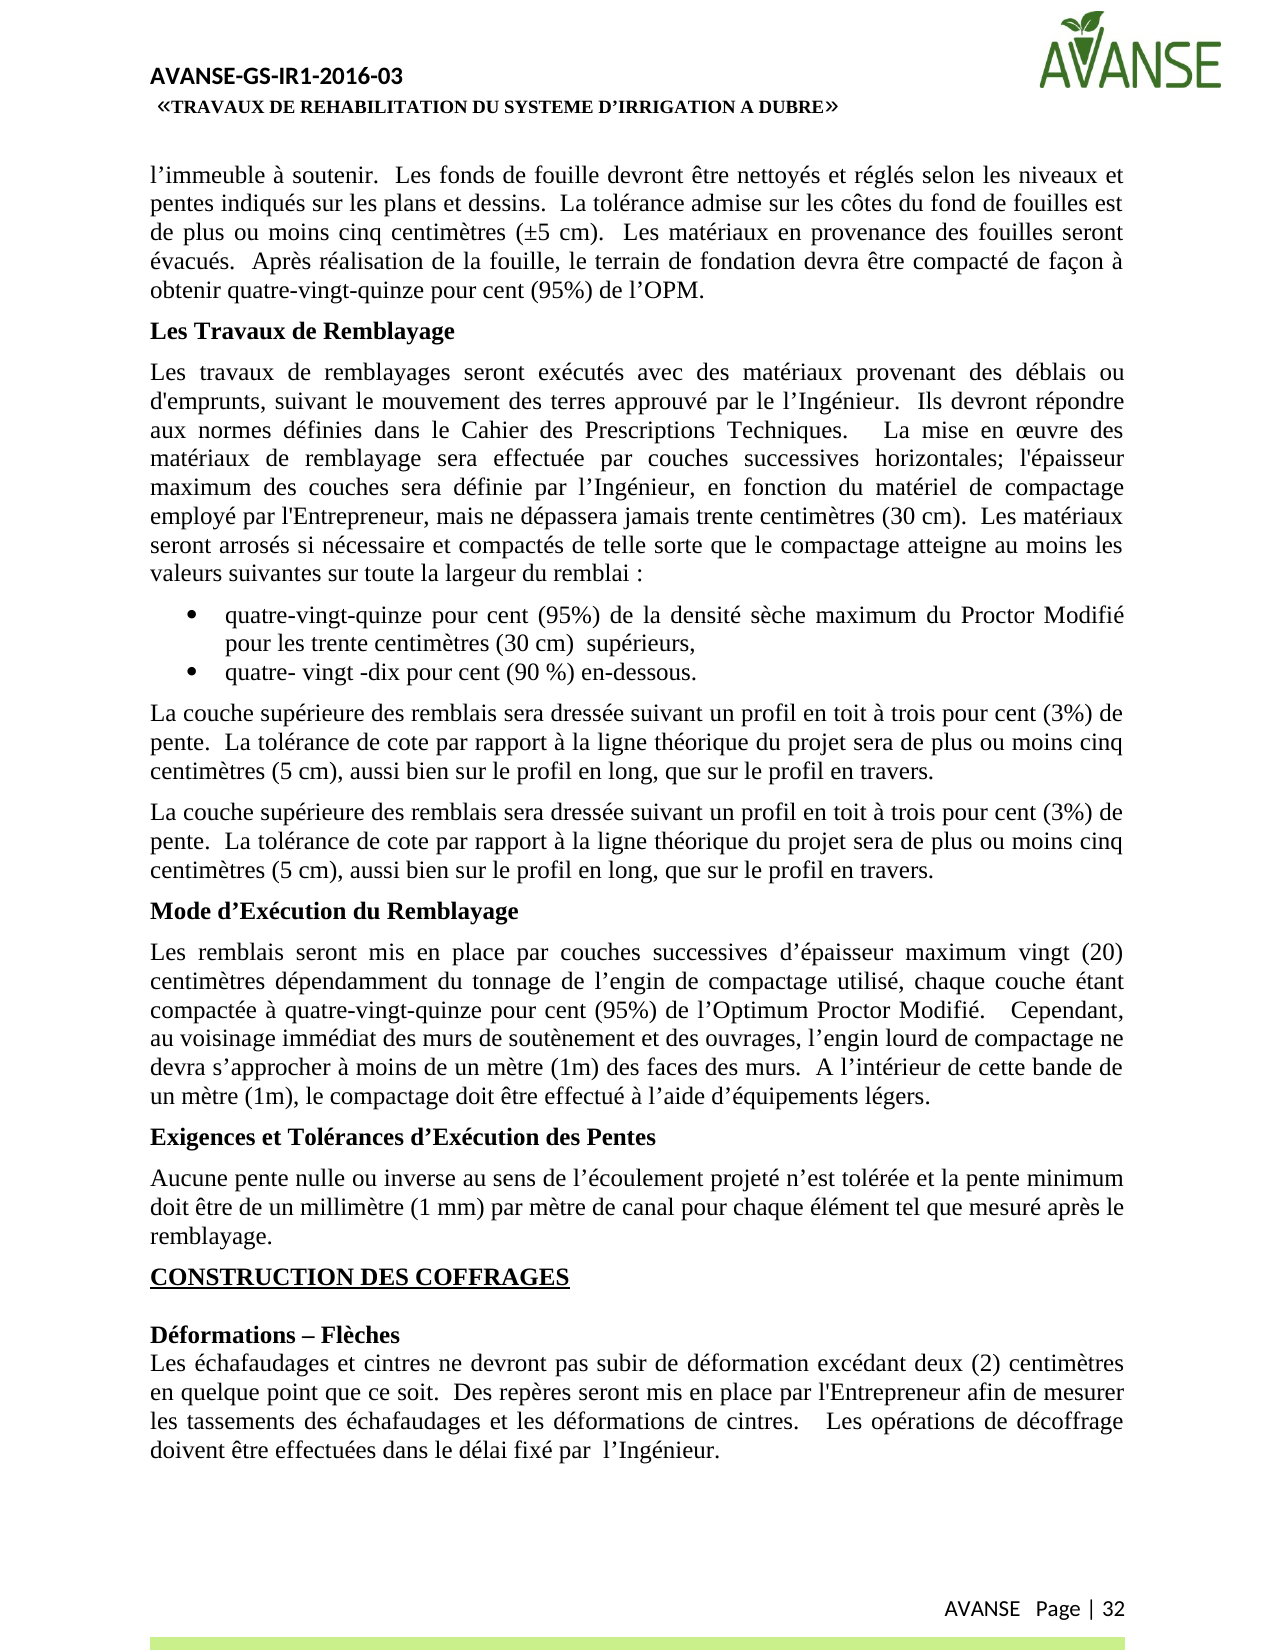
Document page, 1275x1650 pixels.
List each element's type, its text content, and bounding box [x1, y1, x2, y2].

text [150, 160, 1125, 303]
picture [1039, 11, 1221, 88]
subtitle Les Travaux de Remblayage [150, 316, 1139, 345]
text CONSTRUCTION DES COFFRAGES [150, 1262, 1125, 1291]
list quatre- vingt -dix pour cent (90 %) en-dessous. [187, 657, 1125, 686]
text Les remblais seront mis en place par couches successives d’épaisseur maximum vingt (20) centimètres dépendamment du tonnage de l’engin de compactage utilisé, chaque couche étant compactée à quatre-vingt-quinze pour cent (95%) de l’Optimum Proctor Modifié. Cependant, au voisinage immédiat des murs de soutènement et des ouvrages, l’engin lourd de compactage ne devra s’approcher à moins de un mètre (1m) des faces des murs. A l’intérieur de cette bande de un mètre (1m), le compactage doit être effectué à l’aide d’équipements légers. [150, 937, 1125, 1110]
text La couche supérieure des remblais sera dressée suivant un profil en toit à trois pour cent (3%) de pente. La tolérance de cote par rapport à la ligne théorique du projet sera de plus ou moins cinq centimètres (5 cm), aussi bien sur le profil en long, que sur le profil en travers. [150, 797, 1125, 883]
text La couche supérieure des remblais sera dressée suivant un profil en toit à trois pour cent (3%) de pente. La tolérance de cote par rapport à la ligne théorique du projet sera de plus ou moins cinq centimètres (5 cm), aussi bien sur le profil en long, que sur le profil en travers. [150, 698, 1125, 785]
text Mode d’Exécution du Remblayage [150, 896, 1125, 925]
text Déformations – Flèches [150, 1320, 1125, 1348]
text Les travaux de remblayages seront exécutés avec des matériaux provenant des déblais ou d'emprunts, suivant le mouvement des terres approuvé par le l’Ingénieur. Ils devront répondre aux normes définies dans le Cahier des Prescriptions Techniques. La mise en œuvre des matériaux de remblayage sera effectuée par couches successives horizontales; l'épaisseur maximum des couches sera définie par l’Ingénieur, en fonction du matériel de compactage employé par l'Entrepreneur, mais ne dépassera jamais trente centimètres (30 cm). Les matériaux seront arrosés si nécessaire et compactés de telle sorte que le compactage atteigne au moins les valeurs suivantes sur toute la largeur du remblai : [150, 357, 1125, 587]
text Aucune pente nulle ou inverse au sens de l’écoulement projeté n’est tolérée et la pente minimum doit être de un millimètre (1 mm) par mètre de canal pour chaque élément tel que mesuré après le remblayage. [150, 1163, 1125, 1250]
subtitle Exigences et Tolérances d’Exécution des Pentes [150, 1122, 1139, 1151]
list quatre-vingt-quinze pour cent (95%) de la densité sèche maximum du Proctor Modifié pour les trente centimètres (30 cm) supérieurs, [187, 600, 1125, 657]
text Les échafaudages et cintres ne devront pas subir de déformation excédant deux (2) centimètres en quelque point que ce soit. Des repères seront mis en place par l'Entrepreneur afin de mesurer les tassements des échafaudages et les déformations de cintres. Les opérations de décoffrage doivent être effectuées dans le délai fixé par l’Ingénieur. [150, 1348, 1125, 1463]
